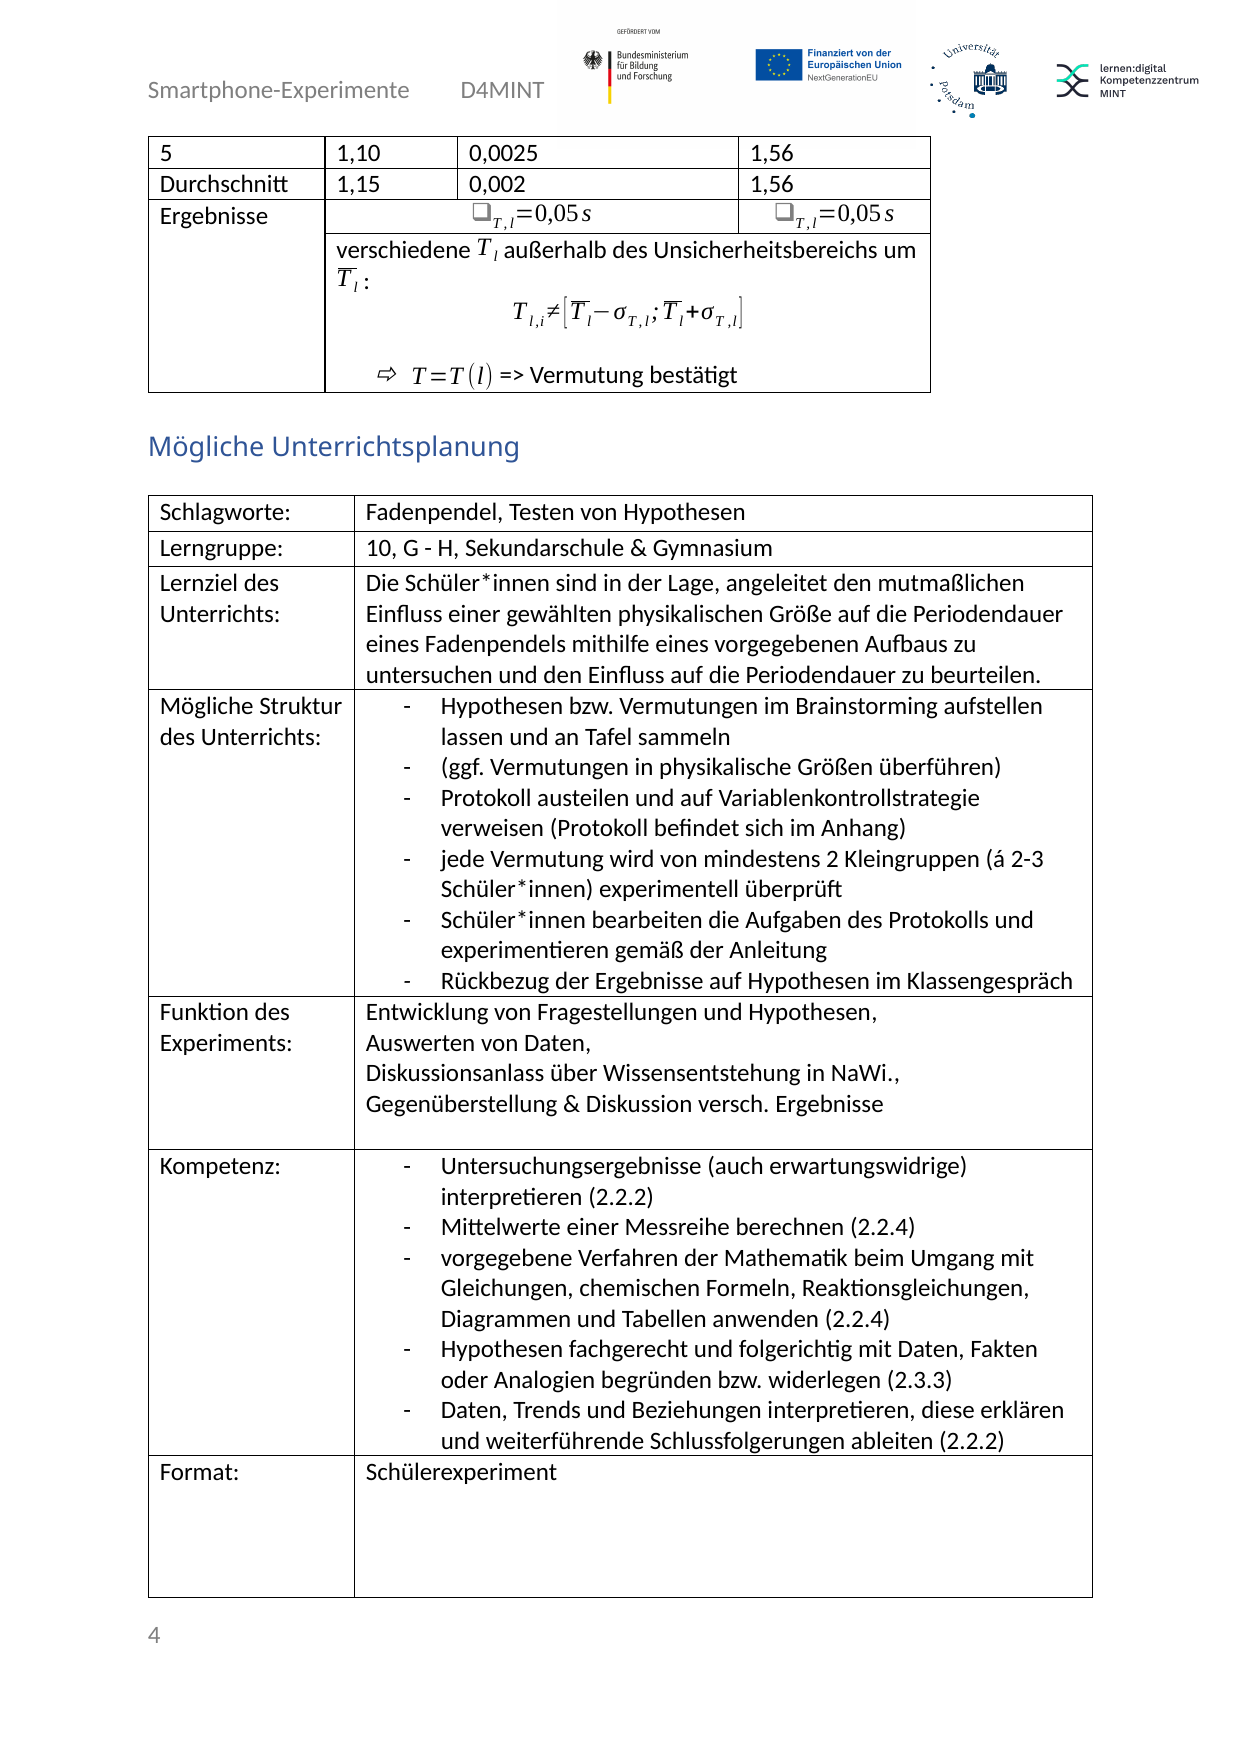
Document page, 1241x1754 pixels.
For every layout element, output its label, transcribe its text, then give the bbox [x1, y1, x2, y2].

table_cell 1,10 [326, 137, 457, 167]
table_cell 0,002 [458, 169, 738, 199]
table_cell Die Schüler*innen sind in der Lage, angeleitet den mutmaßlichen Einfluss einer gewählten physikalischen Größe auf die Periodendauer eines Fadenpendels mithilfe eines vorgegebenen Aufbaus zu untersuchen und den Einfluss auf die Periodendauer zu beurteilen. [355, 567, 1092, 689]
table_cell Schülerexperiment [355, 1456, 1092, 1597]
table_cell Untersuchungsergebnisse (auch erwartungswidrige) interpretieren (2.2.2) Mittelwerte einer Messreihe berechnen (2.2.4) vorgegebene Verfahren der Mathematik beim Umgang mit Gleichungen, chemischen Formeln, Reaktionsgleichungen, Diagrammen und Tabellen anwenden (2.2.4) Hypothesen fachgerecht und folgerichtig mit Daten, Fakten oder Analogien begründen bzw. widerlegen (2.3.3) Daten, Trends und Beziehungen interpretieren, diese erklären und weiterführende Schlussfolgerungen ableiten (2.2.2) [355, 1150, 1092, 1455]
table_cell [326, 200, 738, 232]
table_cell Kompetenz: [149, 1150, 354, 1455]
table_cell 10, G - H, Sekundarschule & Gymnasium [355, 532, 1092, 566]
picture [556, 0, 917, 136]
table_cell Lerngruppe: [149, 532, 354, 566]
table_cell 1,56 [739, 137, 930, 167]
table_header Fadenpendel, Testen von Hypothesen [355, 496, 1092, 531]
table_cell Mögliche Struktur des Unterrichts: [149, 690, 354, 996]
picture [1039, 47, 1216, 115]
table_cell Lernziel des Unterrichts: [149, 567, 354, 689]
table_cell 0,0025 [458, 137, 738, 167]
table_cell Durchschnitt [149, 169, 324, 199]
subtitle Mögliche Unterrichtsplanung [148, 428, 1092, 465]
table_cell verschiedene außerhalb des Unsicherheitsbereichs um : => Vermutung bestätigt [326, 234, 930, 392]
table_cell Funktion des Experiments: [149, 997, 354, 1149]
table_cell 5 [149, 137, 324, 167]
table_cell 1,15 [326, 169, 457, 199]
table_header Schlagworte: [149, 496, 354, 531]
table_cell , , , [355, 997, 1092, 1149]
table_cell [739, 200, 930, 232]
table_cell Ergebnisse [149, 200, 324, 392]
table_cell Hypothesen bzw. Vermutungen im Brainstorming aufstellen lassen und an Tafel sammeln (ggf. Vermutungen in physikalische Größen überführen) Protokoll austeilen und auf Variablenkontrollstrategie verweisen (Protokoll befindet sich im Anhang) jede Vermutung wird von mindestens 2 Kleingruppen (á 2-3 Schüler*innen) experimentell überprüft Schüler*innen bearbeiten die Aufgaben des Protokolls und experimentieren gemäß der Anleitung Rückbezug der Ergebnisse auf Hypothesen im Klassengespräch [355, 690, 1092, 996]
table_cell Format: [149, 1456, 354, 1597]
picture [930, 44, 1007, 118]
table_cell 1,56 [739, 169, 930, 199]
